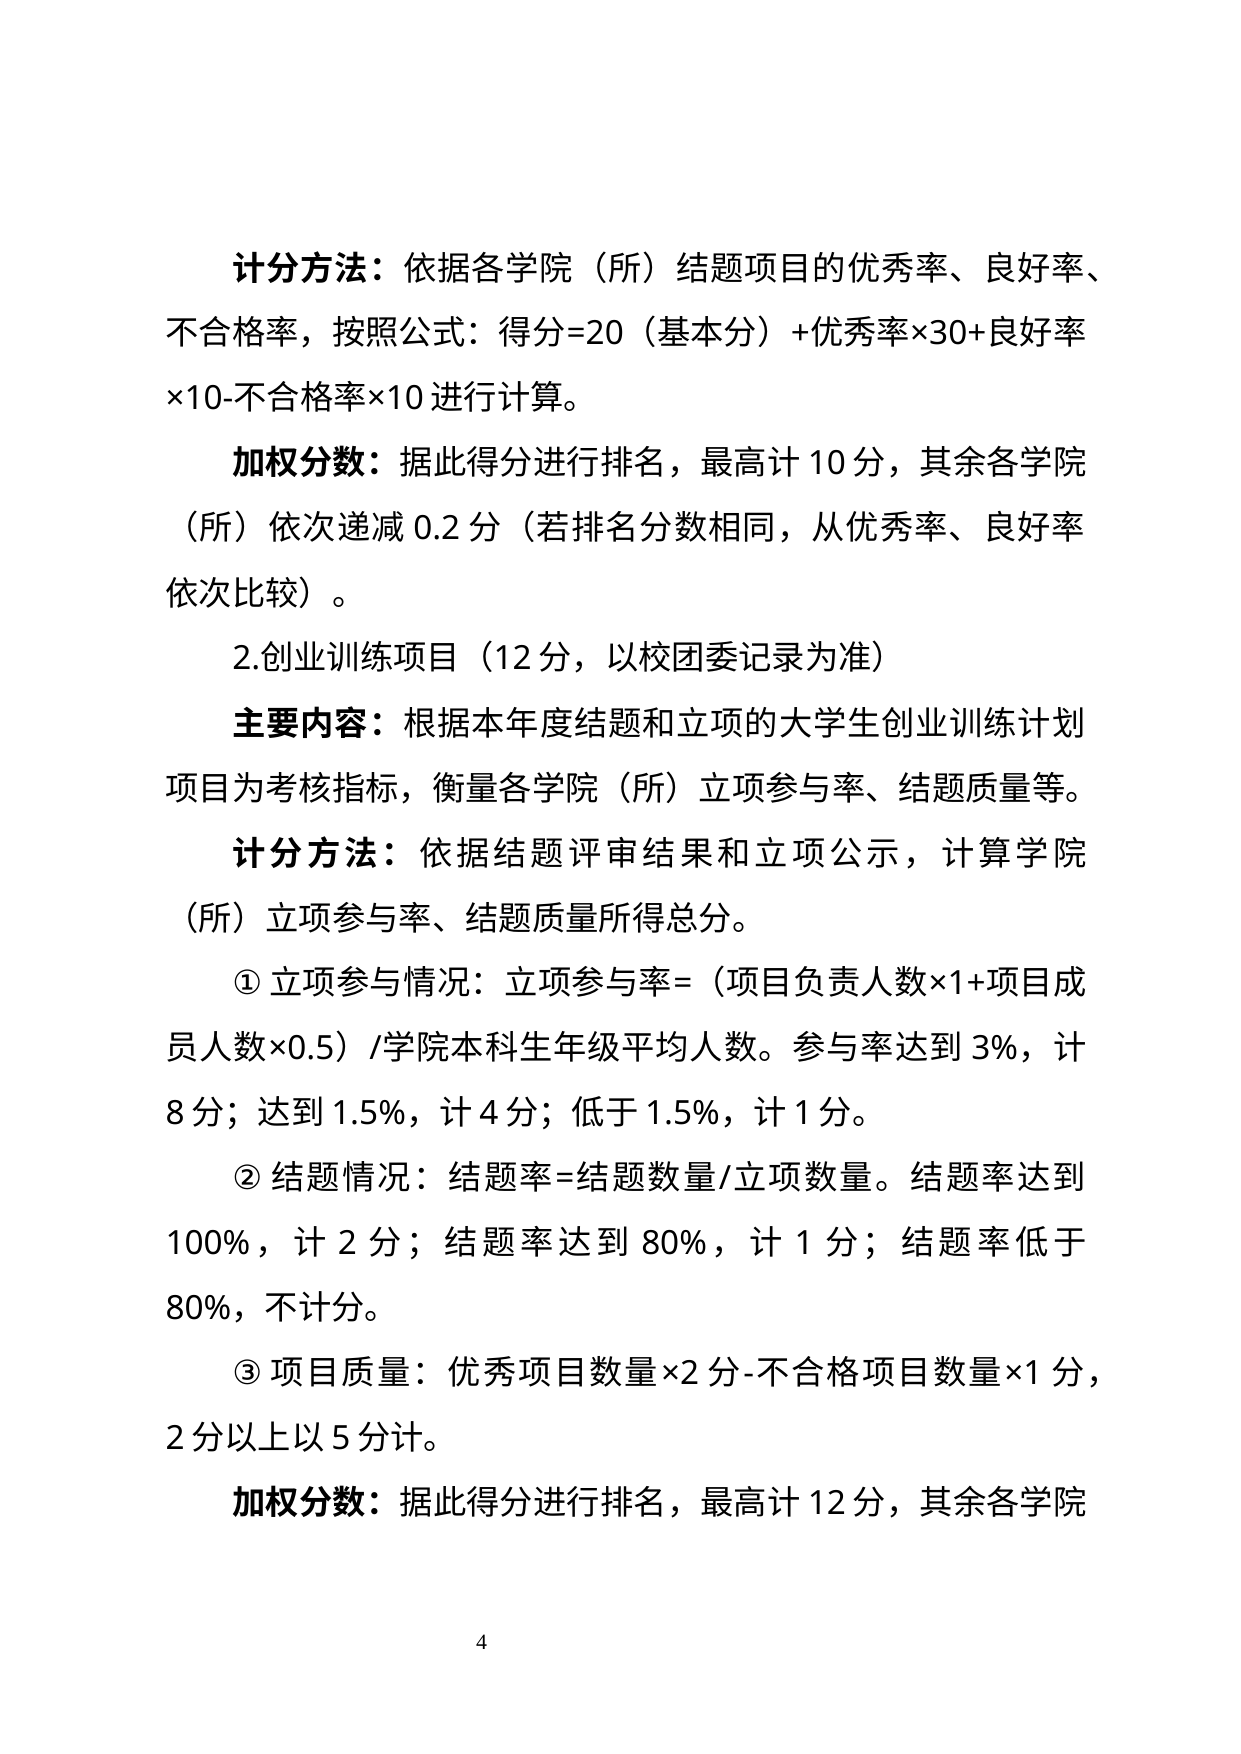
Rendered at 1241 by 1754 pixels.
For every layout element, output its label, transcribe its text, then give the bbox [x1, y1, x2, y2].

text 2.创业训练项目（12分，以校团委记录为准） [165, 623, 1087, 688]
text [165, 1468, 1087, 1533]
text ①立项参与情况：立项参与率=（项目负责人数×1+项目成员人数×0.5）/学院本科生年级平均人数。参与率达到3%，计8分；达到1.5%，计4分；低于1.5%，计1分。 [165, 948, 1087, 1143]
text ②结题情况：结题率=结题数量/立项数量。结题率达到100%，计2分；结题率达到80%，计1分；结题率低于80%，不计分。 [165, 1143, 1087, 1338]
text 主要内容：根据本年度结题和立项的大学生创业训练计划项目为考核指标，衡量各学院（所）立项参与率、结题质量等。 [165, 688, 1087, 818]
text 计分方法：依据结题评审结果和立项公示，计算学院（所）立项参与率、结题质量所得总分。 [165, 818, 1087, 948]
text 计分方法：依据各学院（所）结题项目的优秀率、良好率、不合格率，按照公式：得分=20（基本分）+优秀率×30+良好率×10-不合格率×10进行计算。 [165, 233, 1087, 428]
text ③项目质量：优秀项目数量×2分-不合格项目数量×1分，2分以上以5分计。 [165, 1338, 1087, 1468]
text 加权分数：据此得分进行排名，最高计10分，其余各学院（所）依次递减0.2分（若排名分数相同，从优秀率、良好率依次比较）。 [165, 428, 1087, 623]
